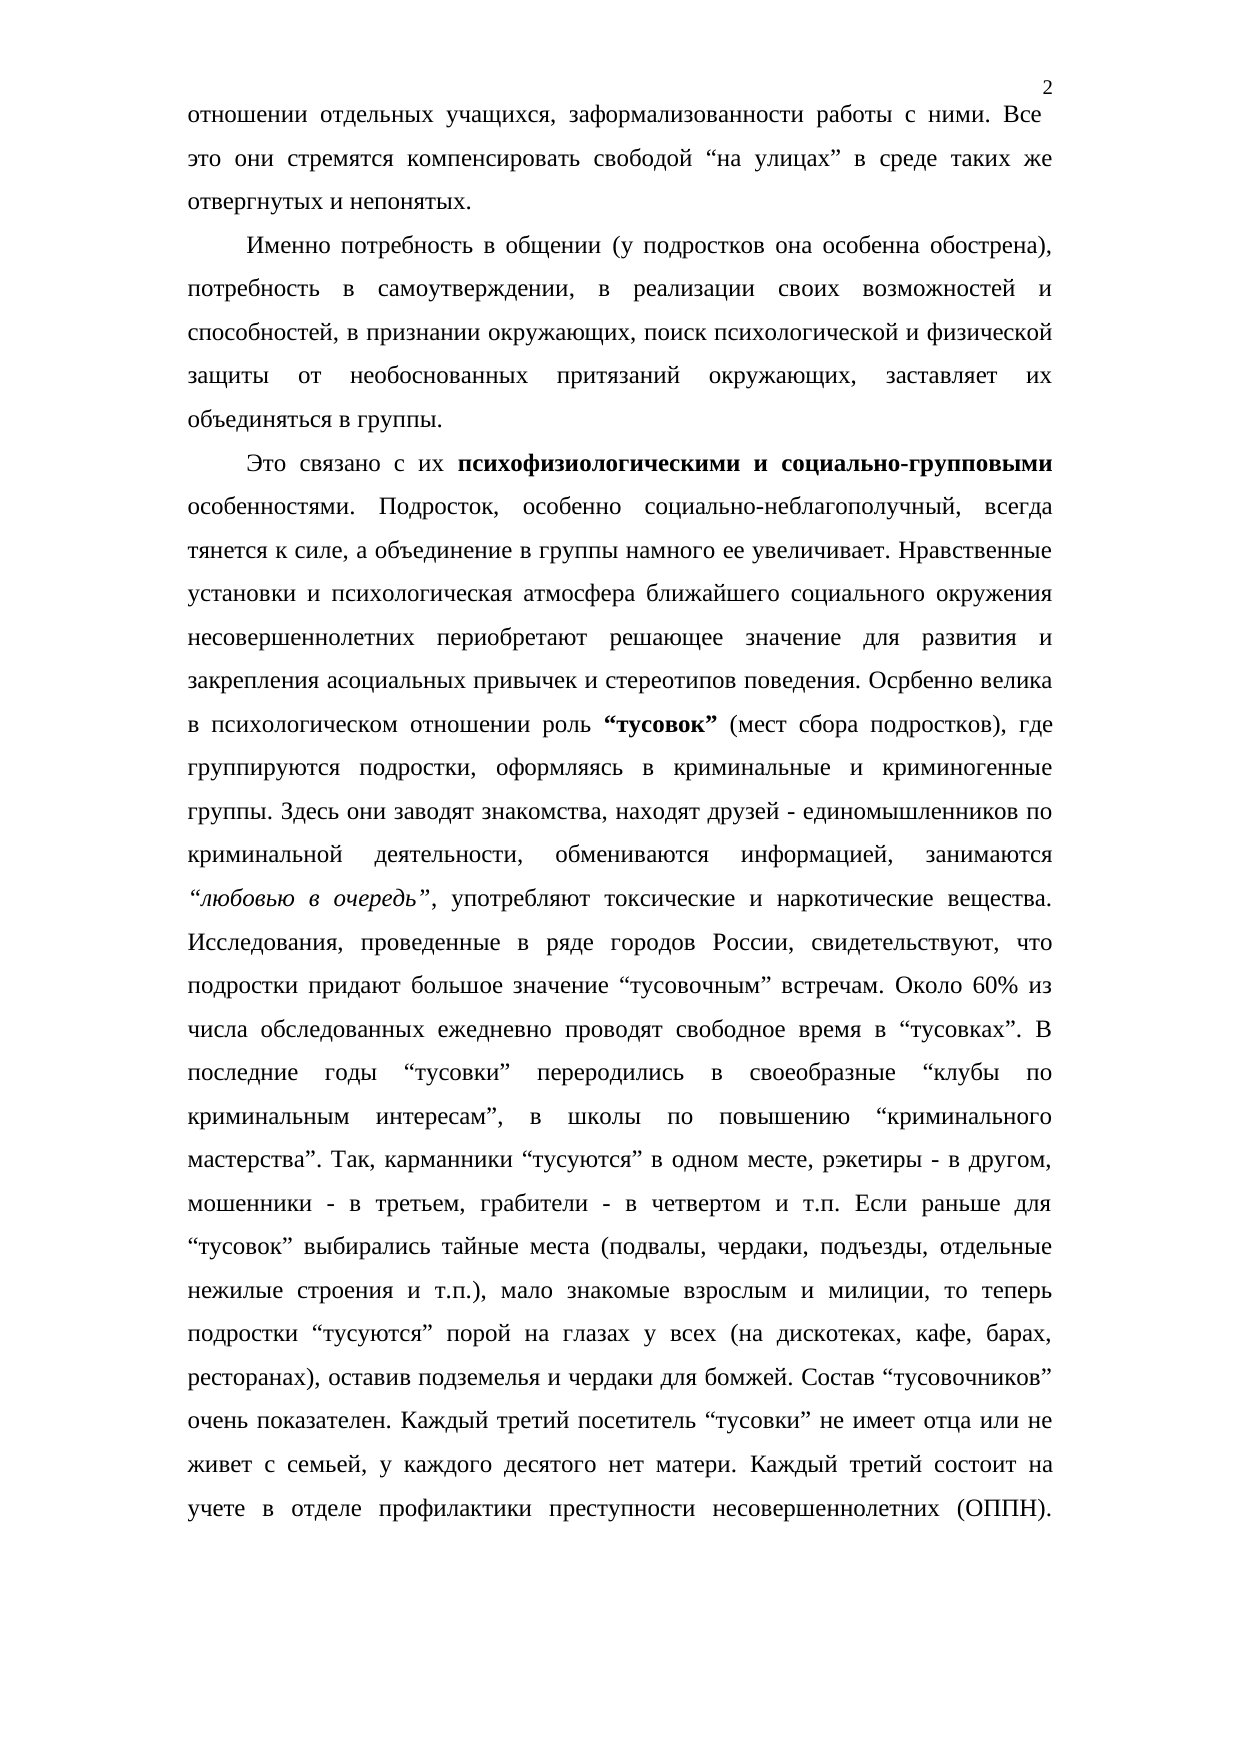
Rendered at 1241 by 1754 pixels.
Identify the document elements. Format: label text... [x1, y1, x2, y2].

text Именно потребность в общении (у подростков она особенна обострена), потребность в самоутверждении, в реализации своих возможностей и способностей, в признании окружающих, поиск психологической и физической защиты от необоснованных притязаний окружающих, заставляет их объединяться в группы. [187, 230, 1053, 433]
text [187, 447, 1053, 1521]
text Групповой характер преступности несовершеннолетних. Известно, что истоки формирования криминогенных и криминальных групп несовершеннолетних находятся в семейном неблагополучии подростков, их неудовлетворительном положении в первичном учебном коллективе (классе, учебной группе), в нарушении принципа социальной справедливости в отношении отдельных учащихся, заформализованности работы с ними. Все это они стремятся компенсировать свободой “на улицах” в среде таких же отвергнутых и непонятых. [187, 99, 1053, 215]
